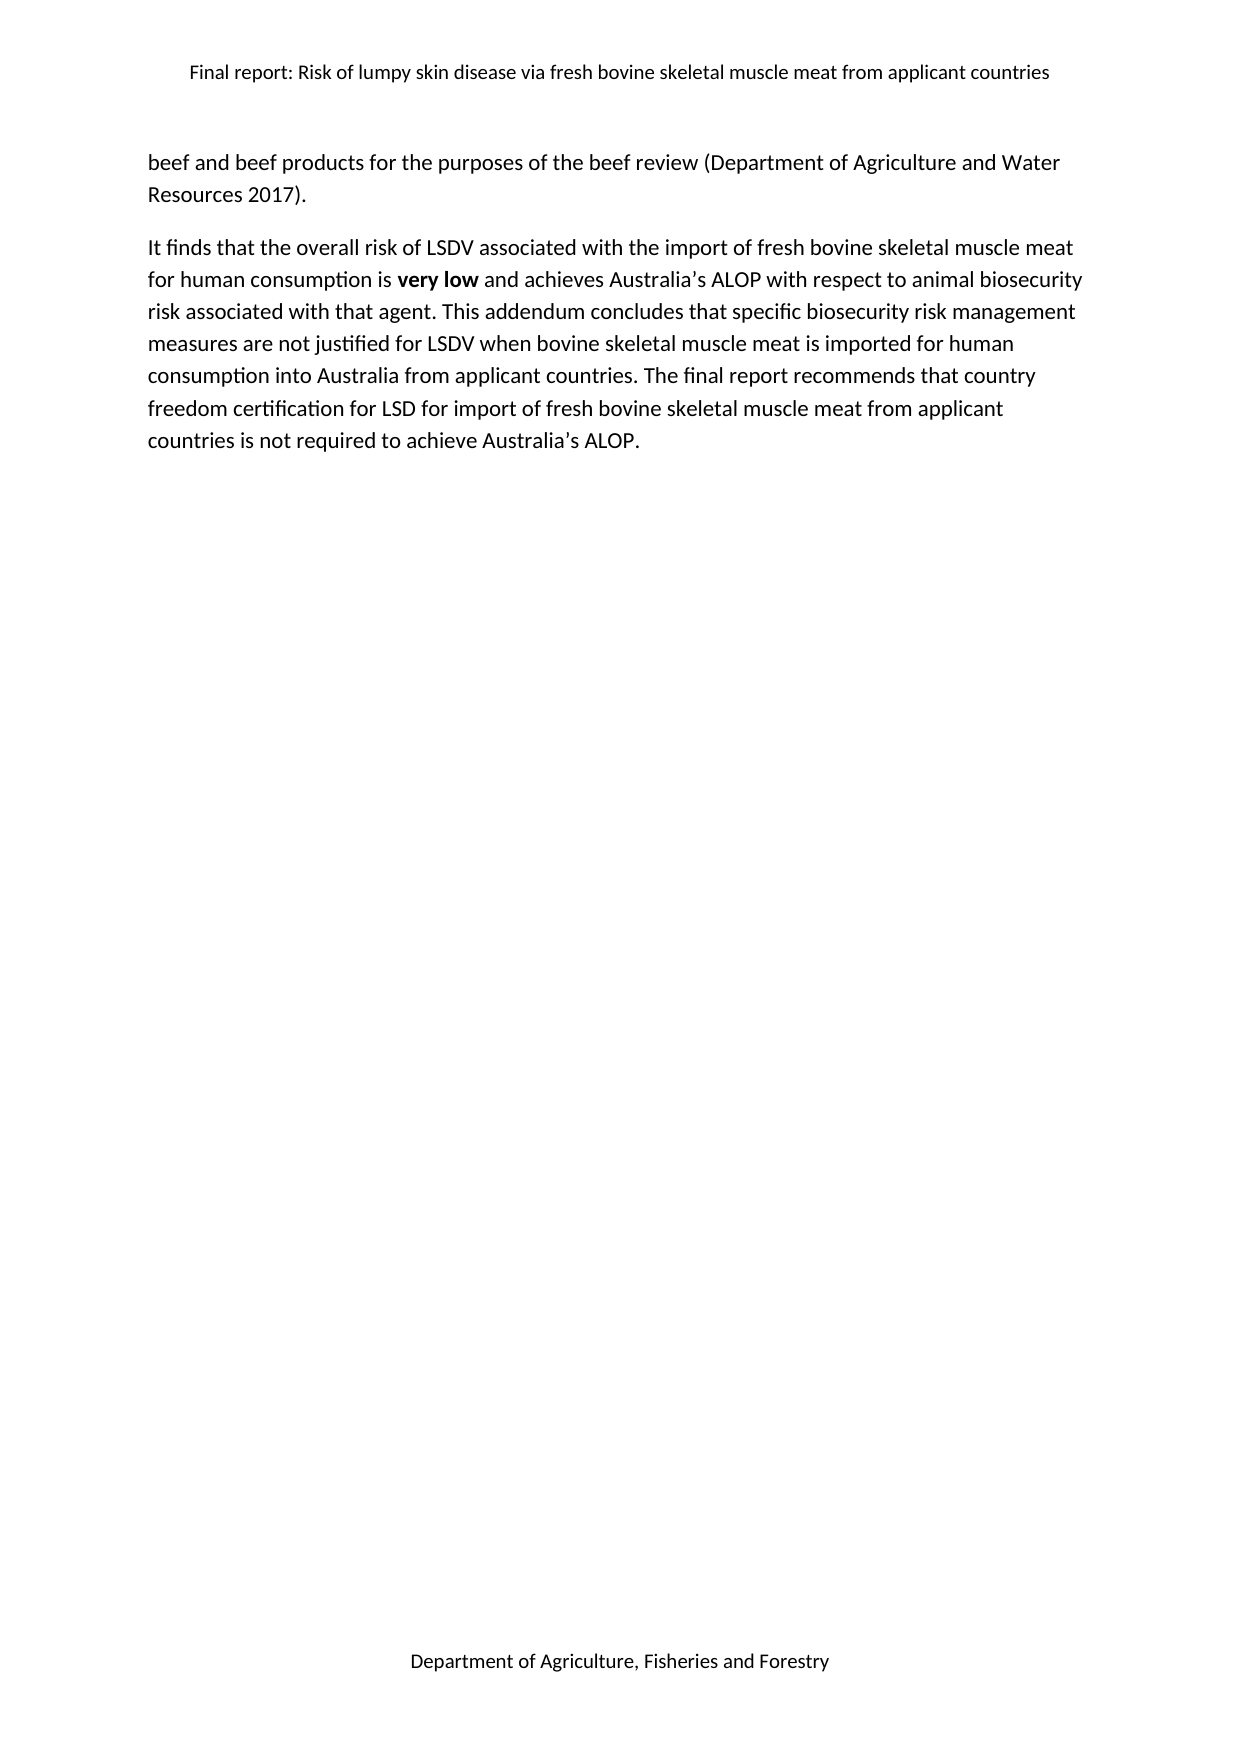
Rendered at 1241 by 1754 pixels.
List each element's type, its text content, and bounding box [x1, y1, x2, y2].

text It finds that the overall risk of LSDV associated with the import of fresh bovine skeletal muscle meat for human consumption is very low and achieves Australia’s ALOP with respect to animal biosecurity risk associated with that agent. This addendum concludes that specific biosecurity risk management measures are not justified for LSDV when bovine skeletal muscle meat is imported for human consumption into Australia from applicant countries. The final report recommends that country freedom certification for LSD for import of fresh bovine skeletal muscle meat from applicant countries is not required to achieve Australia’s ALOP. [148, 233, 1092, 454]
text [148, 148, 1092, 208]
